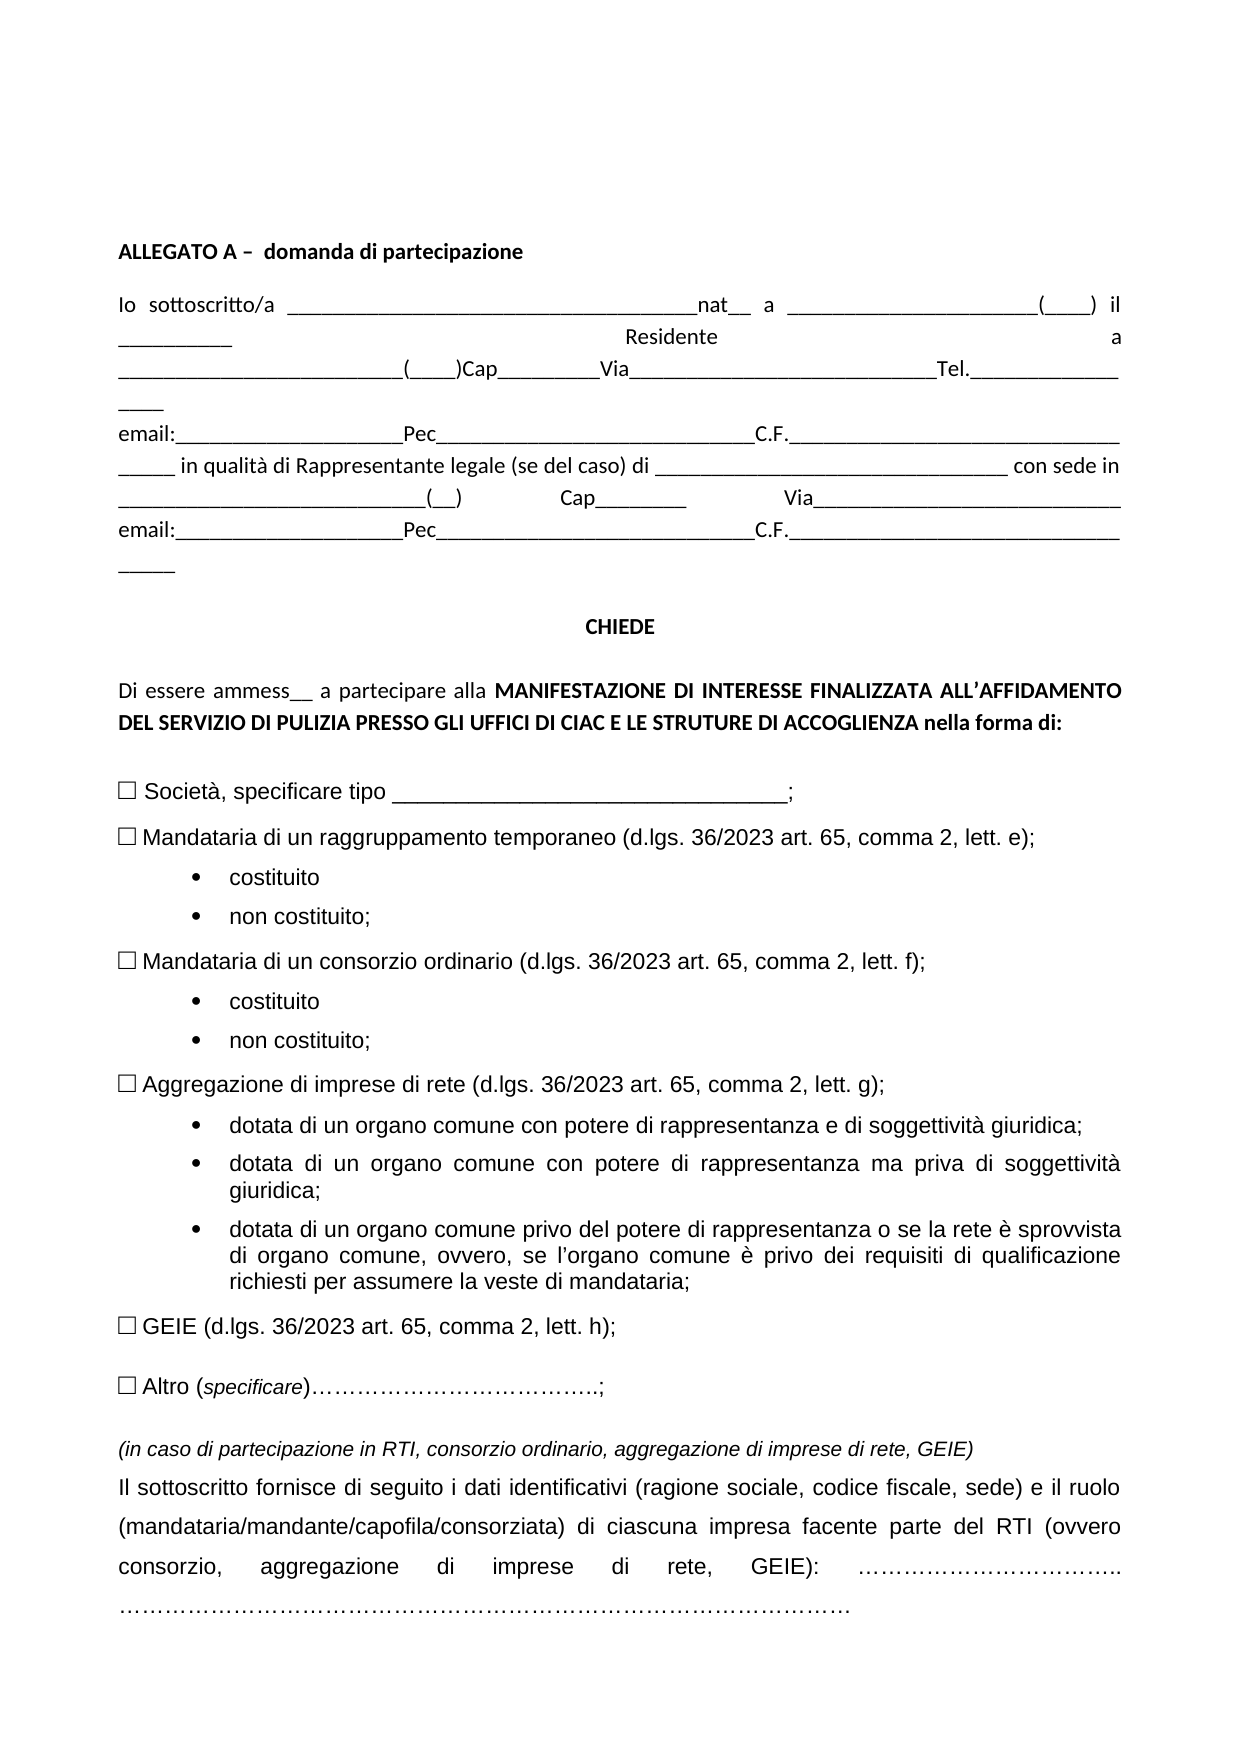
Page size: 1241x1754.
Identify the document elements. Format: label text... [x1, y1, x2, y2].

text □ Società, specificare tipo _______________________________; [118, 772, 1122, 806]
text (in caso di partecipazione in RTI, consorzio ordinario, aggregazione di imprese di rete, GEIE) [118, 1437, 1122, 1461]
list costituito [192, 988, 1122, 1014]
text email:____________________Pec____________________________C.F.__________________________________ in qualità di Rappresentante legale (se del caso) di _______________________________ con sede in ___________________________(__) Cap________ Via___________________________ email:____________________Pec____________________________C.F.__________________________________ [118, 419, 1122, 576]
text Di essere ammess__ a partecipare alla MANIFESTAZIONE DI INTERESSE FINALIZZATA ALL’AFFIDAMENTO DEL SERVIZIO DI PULIZIA PRESSO GLI UFFICI DI CIAC E LE STRUTURE DI ACCOGLIENZA nella forma di: [118, 676, 1122, 737]
list costituito [192, 864, 1122, 890]
text Il sottoscritto fornisce di seguito i dati identificativi (ragione sociale, codice fiscale, sede) e il ruolo (mandataria/mandante/capofila/consorziata) di ciascuna impresa facente parte del RTI (ovvero consorzio, aggregazione di imprese di rete, GEIE): ……………………………..…………………………………………………………………………………… [118, 1474, 1122, 1618]
text □ Mandataria di un raggruppamento temporaneo (d.lgs. 36/2023 art. 65, comma 2, lett. e); [118, 818, 1122, 852]
list non costituito; [192, 903, 1122, 929]
text □ Altro (specificare)………………………………..; [118, 1367, 1122, 1401]
list non costituito; [192, 1027, 1122, 1053]
text □ Aggregazione di imprese di rete (d.lgs. 36/2023 art. 65, comma 2, lett. g); [118, 1066, 1122, 1099]
text CHIEDE [118, 612, 1122, 640]
list dotata di un organo comune con potere di rappresentanza ma priva di soggettività giuridica; [192, 1150, 1122, 1203]
list dotata di un organo comune privo del potere di rappresentanza o se la rete è sprovvista di organo comune, ovvero, se l’organo comune è privo dei requisiti di qualificazione richiesti per assumere la veste di mandataria; [192, 1216, 1122, 1295]
text □ GEIE (d.lgs. 36/2023 art. 65, comma 2, lett. h); [118, 1307, 1122, 1341]
list dotata di un organo comune con potere di rappresentanza e di soggettività giuridica; [192, 1112, 1122, 1138]
text □ Mandataria di un consorzio ordinario (d.lgs. 36/2023 art. 65, comma 2, lett. f); [118, 942, 1122, 975]
text Io sottoscritto/a ____________________________________nat__ a ______________________(____) il __________ Residente a _________________________(____)Cap_________Via___________________________Tel._________________ [118, 290, 1122, 415]
text ALLEGATO A – domanda di partecipazione [118, 237, 1122, 265]
